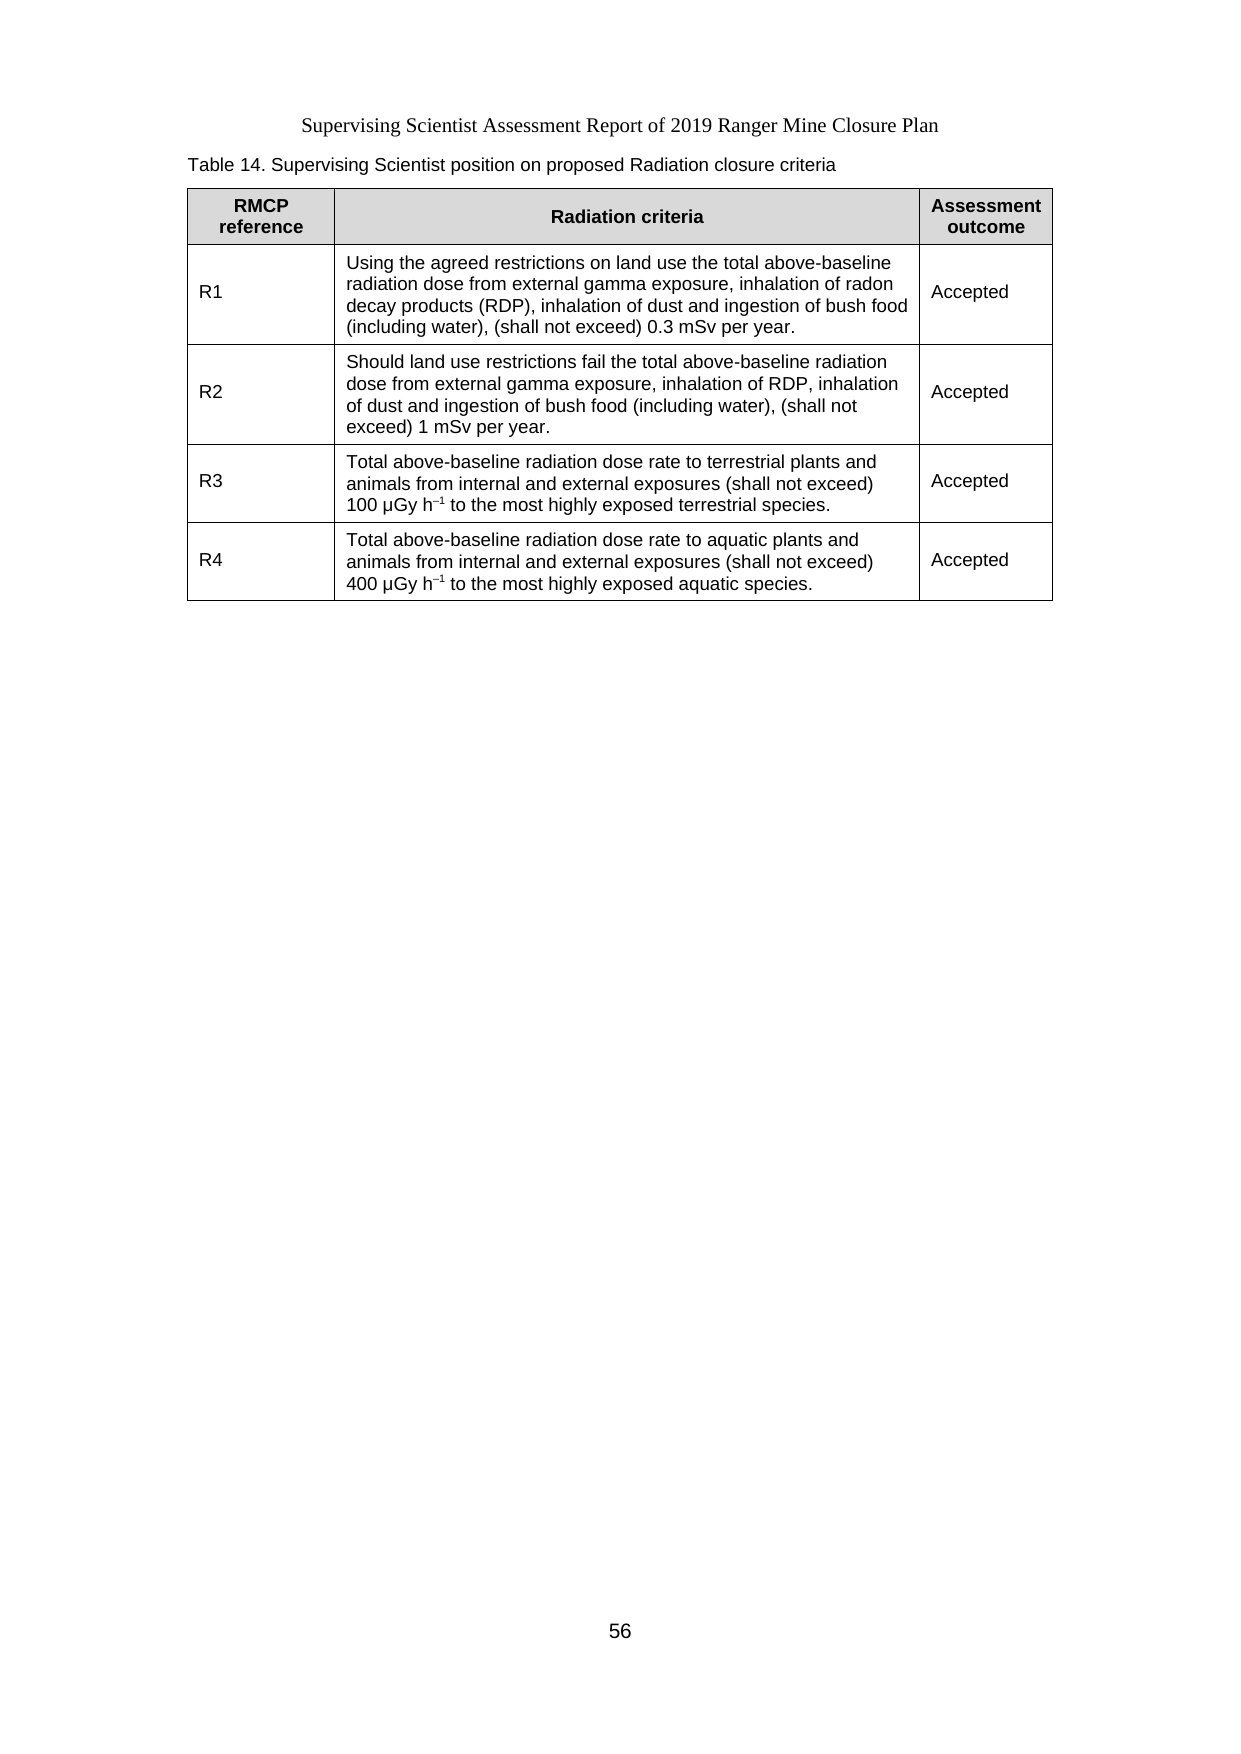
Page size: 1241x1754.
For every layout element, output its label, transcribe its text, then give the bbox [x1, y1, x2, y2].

table_cell R4 [188, 523, 334, 600]
table_header Assessment outcome [920, 189, 1052, 244]
table_cell R1 [188, 245, 334, 344]
table_header RMCP reference [188, 189, 334, 244]
table_cell Total above-baseline radiation dose rate to terrestrial plants and animals from internal and external exposures (shall not exceed) 100 μGy h–1 to the most highly exposed terrestrial species. [335, 445, 919, 522]
table_cell R3 [188, 445, 334, 522]
table_cell R2 [188, 345, 334, 444]
table_cell Should land use restrictions fail the total above-baseline radiation dose from external gamma exposure, inhalation of RDP, inhalation of dust and ingestion of bush food (including water), (shall not exceed) 1 mSv per year. [335, 345, 919, 444]
text Table 14. Supervising Scientist position on proposed Radiation closure criteria [187, 150, 1053, 175]
table_cell Accepted [920, 345, 1052, 444]
table_cell Total above-baseline radiation dose rate to aquatic plants and animals from internal and external exposures (shall not exceed) 400 μGy h–1 to the most highly exposed aquatic species. [335, 523, 919, 600]
table_cell Using the agreed restrictions on land use the total above-baseline radiation dose from external gamma exposure, inhalation of radon decay products (RDP), inhalation of dust and ingestion of bush food (including water), (shall not exceed) 0.3 mSv per year. [335, 245, 919, 344]
table_cell Accepted [920, 445, 1052, 522]
table_cell Accepted [920, 523, 1052, 600]
table_cell Accepted [920, 245, 1052, 344]
table_header Radiation criteria [335, 189, 919, 244]
